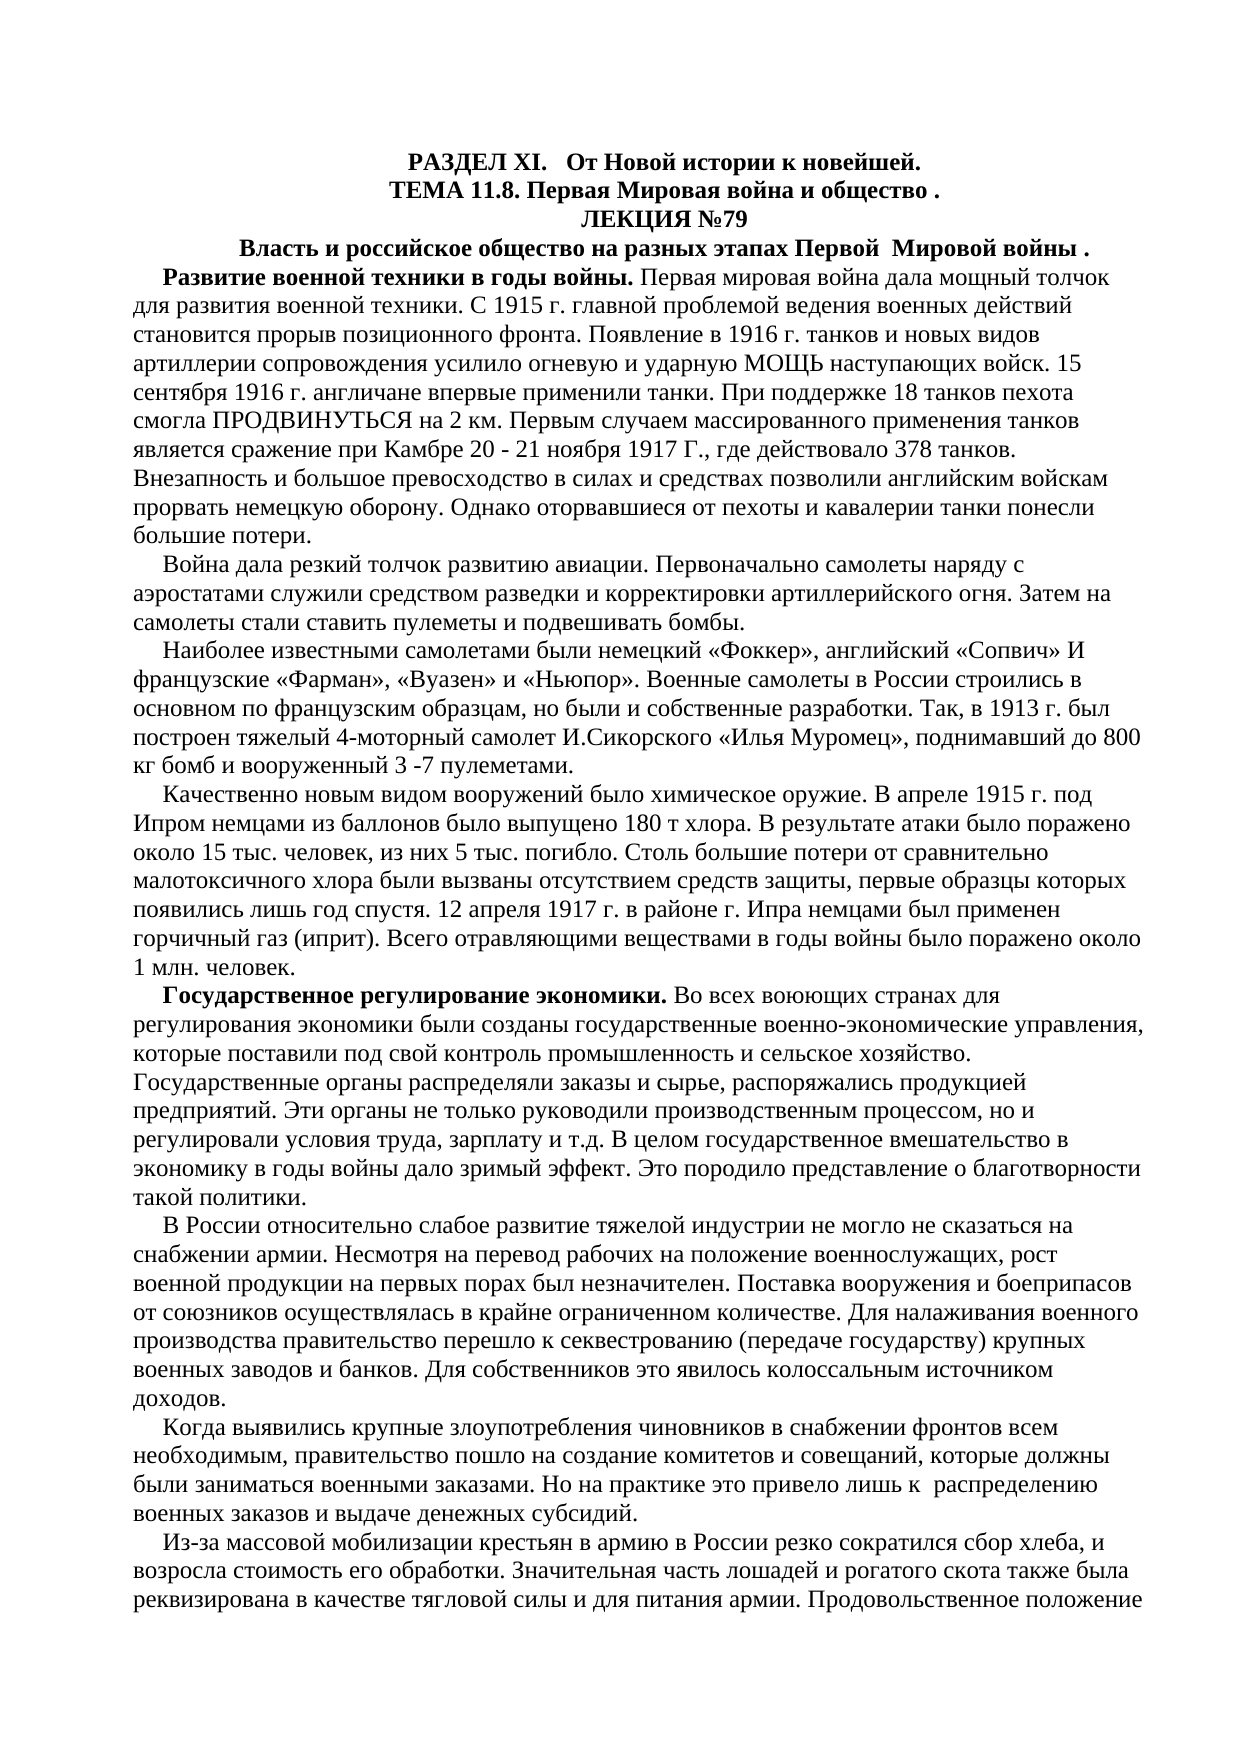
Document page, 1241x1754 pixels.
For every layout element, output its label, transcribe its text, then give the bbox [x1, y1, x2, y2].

text Война дала резкий толчок развитию авиации. Первоначально самолеты наряду с аэростатами служили средством разведки и корректировки артиллерийского огня. Затем на самолеты стали ставить пулеметы и подвешивать бомбы. [133, 549, 1152, 636]
text ЛЕКЦИЯ №79 [177, 204, 1152, 233]
text РАЗДЕЛ XI. От Новой истории к новейшей. [177, 147, 1152, 176]
text Наиболее известными самолетами были немецкий «Фоккер», английский «Сопвич» И французские «Фарман», «Вуазен» и «Ньюпор». Военные самолеты в России строились в основном по французским образцам, но были и собственные разработки. Так, в 1913 г. был построен тяжелый 4-моторный самолет И.Сикорского «Илья Муромец», поднимавший до 800 кг бомб и вооруженный 3 -7 пулеметами. [133, 636, 1152, 779]
text Власть и российское общество на разных этапах Первой Мировой войны . [177, 233, 1152, 262]
text В России относительно слабое развитие тяжелой индустрии не могло не сказаться на снабжении армии. Несмотря на перевод рабочих на положение военнослужащих, рост военной продукции на первых порах был незначителен. Поставка вооружения и боеприпасов от союзников осуществлялась в крайне ограниченном количестве. Для налаживания военного производства правительство перешло к секвестрованию (передаче государству) крупных военных заводов и банков. Для собственников это явилось колоссальным источником доходов. [133, 1211, 1152, 1412]
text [133, 1527, 1152, 1613]
text Государственное регулирование экономики. Во всех воюющих странах для регулирования экономики были созданы государственные военно-экономические управления, которые поставили под свой контроль промышленность и сельское хозяйство. Государственные органы распределяли заказы и сырье, распоряжались продукцией предприятий. Эти органы не только руководили производственным процессом, но и регулировали условия труда, зарплату и т.д. В целом государственное вмешательство в экономику в годы войны дало зримый эффект. Это породило представление о благотворности такой политики. [133, 981, 1152, 1211]
text Когда выявились крупные злоупотребления чиновников в снабжении фронтов всем необходимым, правительство пошло на создание комитетов и совещаний, которые должны были заниматься военными заказами. Но на практике это привело лишь к распределению военных заказов и выдаче денежных субсидий. [133, 1412, 1152, 1527]
text ТЕМА 11.8. Первая Мировая война и общество . [177, 176, 1152, 204]
text Развитие военной техники в годы войны. Первая мировая война дала мощный толчок для развития военной техники. С 1915 г. главной проблемой ведения военных действий становится прорыв позиционного фронта. Появление в 1916 г. танков и новых видов артиллерии сопровождения усилило огневую и ударную МОЩЬ наступающих войск. 15 сентября 1916 г. англичане впервые применили танки. При поддержке 18 танков пехота смогла ПРОДВИНУТЬСЯ на 2 км. Первым случаем массированного применения танков является сражение при Камбре 20 - 21 ноября 1917 Г., где действовало 378 танков. Внезапность и большое превосходство в силах и средствах позволили английским войскам прорвать немецкую оборону. Однако оторвавшиеся от пехоты и кавалерии танки понесли большие потери. [133, 262, 1152, 549]
text Качественно новым видом вооружений было химическое оружие. В апреле 1915 г. под Ипром немцами из баллонов было выпущено 180 т хлора. В результате атаки было поражено около 15 тыс. человек, из них 5 тыс. погибло. Столь большие потери от сравнительно малотоксичного хлора были вызваны отсутствием средств защиты, первые образцы которых появились лишь год спустя. 12 апреля 1917 г. в районе г. Ипра немцами был применен горчичный газ (иприт). Всего отравляющими веществами в годы войны было поражено около 1 млн. человек. [133, 779, 1152, 981]
